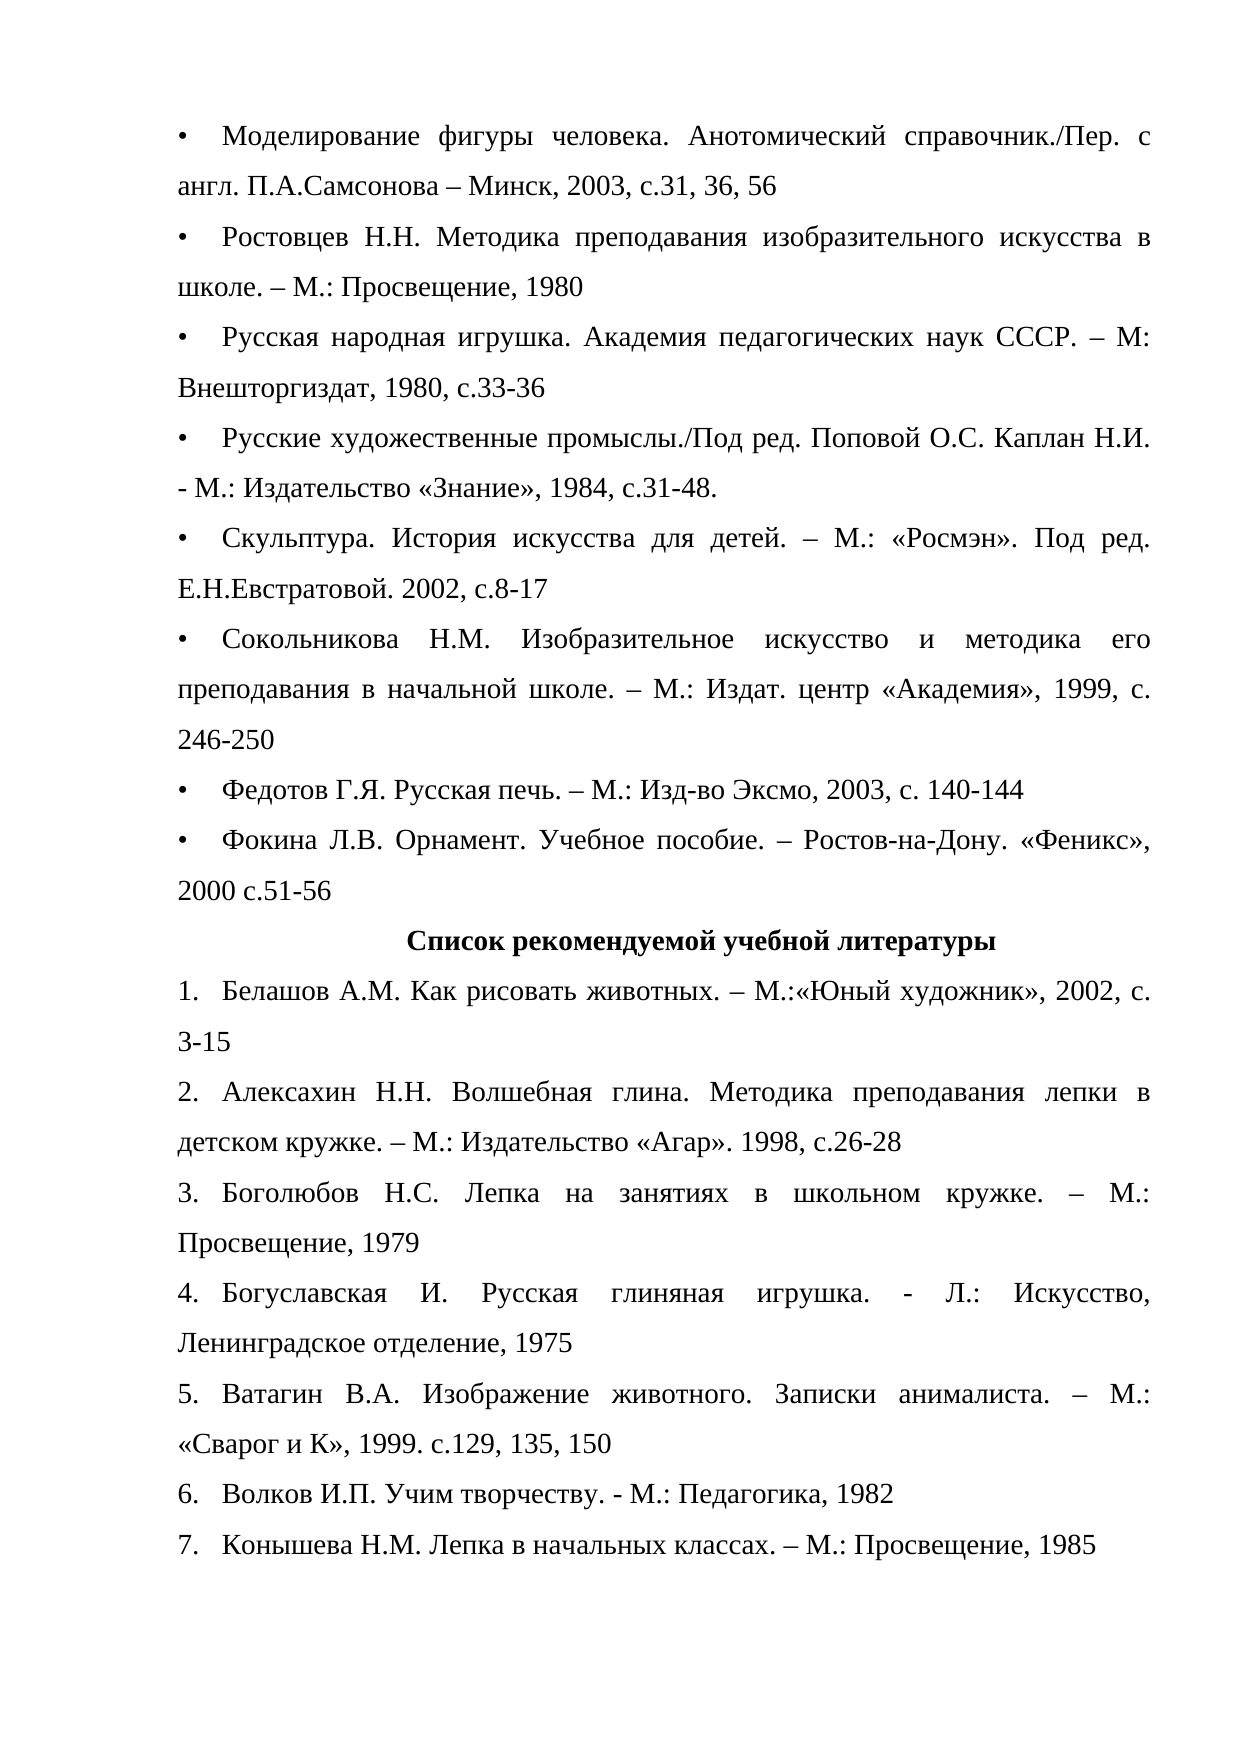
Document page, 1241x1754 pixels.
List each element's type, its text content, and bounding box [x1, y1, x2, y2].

list Ватагин В.А. Изображение животного. Записки анималиста. – М.: «Сварог и К», 1999. с.129, 135, 150 [177, 1376, 1152, 1460]
list Моделирование фигуры человека. Анотомический справочник./Пер. с англ. П.А.Самсонова – Минск, 2003, с.31, 36, 56 [177, 118, 1152, 202]
list Конышева Н.М. Лепка в начальных классах. – М.: Просвещение, 1985 [177, 1527, 1152, 1560]
list Волков И.П. Учим творчеству. - М.: Педагогика, 1982 [177, 1477, 1152, 1510]
list Русская народная игрушка. Академия педагогических наук СССР. – М: Внешторгиздат, 1980, с.33-36 [177, 319, 1152, 403]
list Алексахин Н.Н. Волшебная глина. Методика преподавания лепки в детском кружке. – М.: Издательство «Агар». 1998, с.26-28 [177, 1074, 1152, 1158]
list Боголюбов Н.С. Лепка на занятиях в школьном кружке. – М.: Просвещение, 1979 [177, 1175, 1152, 1258]
list Федотов Г.Я. Русская печь. – М.: Изд-во Эксмо, 2003, с. 140-144 [177, 772, 1152, 806]
list Фокина Л.В. Орнамент. Учебное пособие. – Ростов-на-Дону. «Феникс», 2000 с.51-56 [177, 822, 1152, 906]
text Список рекомендуемой учебной литературы [177, 923, 1152, 957]
list Скульптура. История искусства для детей. – М.: «Росмэн». Под ред. Е.Н.Евстратовой. 2002, с.8-17 [177, 521, 1152, 604]
list Белашов А.М. Как рисовать животных. – М.:«Юный художник», 2002, с. 3-15 [177, 973, 1152, 1057]
list Ростовцев Н.Н. Методика преподавания изобразительного искусства в школе. – М.: Просвещение, 1980 [177, 219, 1152, 303]
list Богуславская И. Русская глиняная игрушка. - Л.: Искусство, Ленинградское отделение, 1975 [177, 1275, 1152, 1359]
list Русские художественные промыслы./Под ред. Поповой О.С. Каплан Н.И. - М.: Издательство «Знание», 1984, с.31-48. [177, 420, 1152, 504]
list Сокольникова Н.М. Изобразительное искусство и методика его преподавания в начальной школе. – М.: Издат. центр «Академия», 1999, с. 246-250 [177, 621, 1152, 755]
